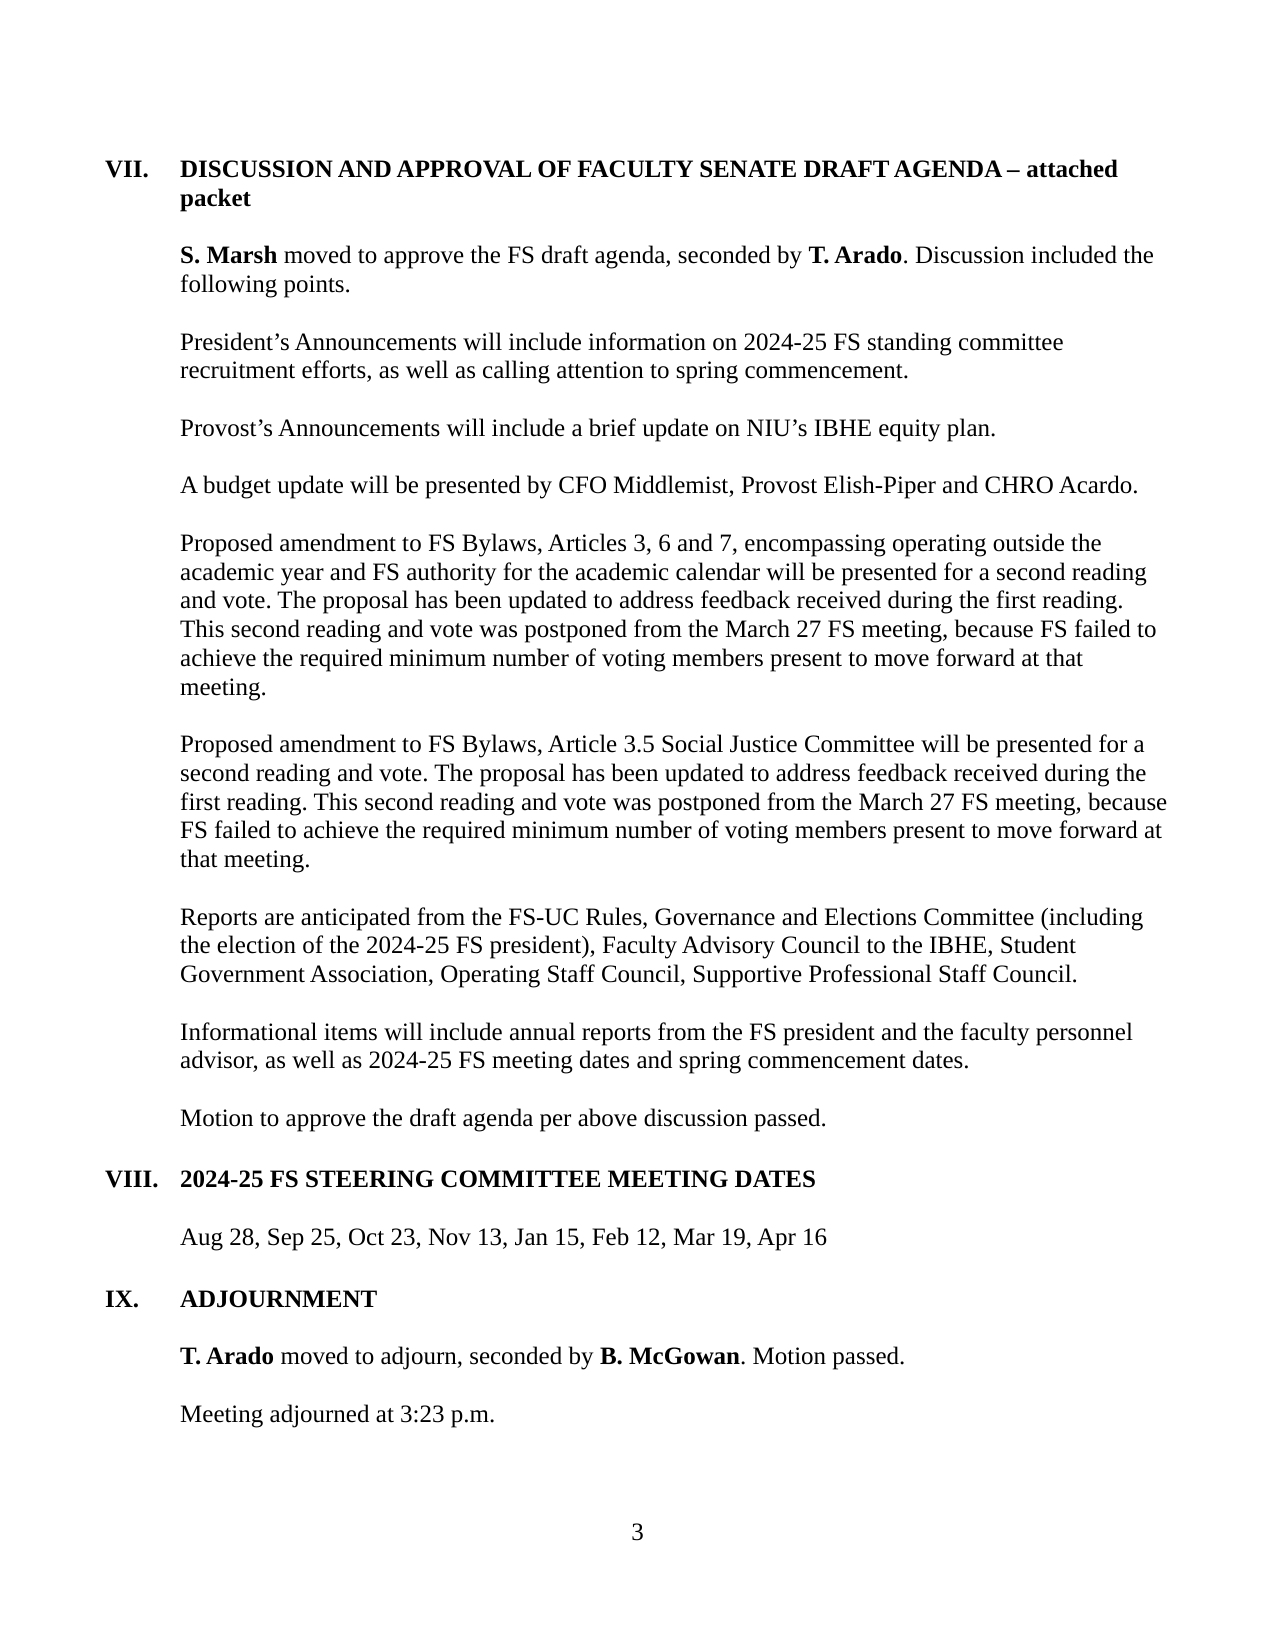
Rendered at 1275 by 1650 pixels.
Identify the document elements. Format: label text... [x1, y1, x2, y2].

text Meeting adjourned at 3:23 p.m. [105, 1399, 1170, 1427]
text Proposed amendment to FS Bylaws, Articles 3, 6 and 7, encompassing operating outside the academic year and FS authority for the academic calendar will be presented for a second reading and vote. The proposal has been updated to address feedback received during the first reading. This second reading and vote was postponed from the March 27 FS meeting, because FS failed to achieve the required minimum number of voting members present to move forward at that meeting. [180, 528, 1170, 700]
text A budget update will be presented by CFO Middlemist, Provost Elish-Piper and CHRO Acardo. [180, 470, 1170, 499]
text VII. DISCUSSION AND APPROVAL OF FACULTY SENATE DRAFT AGENDA – attached packet [105, 154, 1170, 212]
text T. Arado moved to adjourn, seconded by B. McGowan. Motion passed. [105, 1341, 1170, 1370]
text President’s Announcements will include information on 2024-25 FS standing committee recruitment efforts, as well as calling attention to spring commencement. [180, 327, 1170, 384]
text S. Marsh moved to approve the FS draft agenda, seconded by T. Arado. Discussion included the following points. [180, 240, 1170, 298]
text Provost’s Announcements will include a brief update on NIU’s IBHE equity plan. [180, 413, 1170, 442]
text Reports are anticipated from the FS-UC Rules, Governance and Elections Committee (including the election of the 2024-25 FS president), Faculty Advisory Council to the IBHE, Student Government Association, Operating Staff Council, Supportive Professional Staff Council. [180, 902, 1170, 988]
text IX. ADJOURNMENT [105, 1284, 1170, 1312]
text Proposed amendment to FS Bylaws, Article 3.5 Social Justice Committee will be presented for a second reading and vote. The proposal has been updated to address feedback received during the first reading. This second reading and vote was postponed from the March 27 FS meeting, because FS failed to achieve the required minimum number of voting members present to move forward at that meeting. [180, 729, 1170, 873]
text Aug 28, Sep 25, Oct 23, Nov 13, Jan 15, Feb 12, Mar 19, Apr 16 [105, 1222, 1170, 1251]
text VIII. 2024-25 FS STEERING COMMITTEE MEETING DATES [105, 1164, 1170, 1193]
text Motion to approve the draft agenda per above discussion passed. [180, 1103, 1170, 1132]
text Informational items will include annual reports from the FS president and the faculty personnel advisor, as well as 2024-25 FS meeting dates and spring commencement dates. [180, 1017, 1170, 1074]
